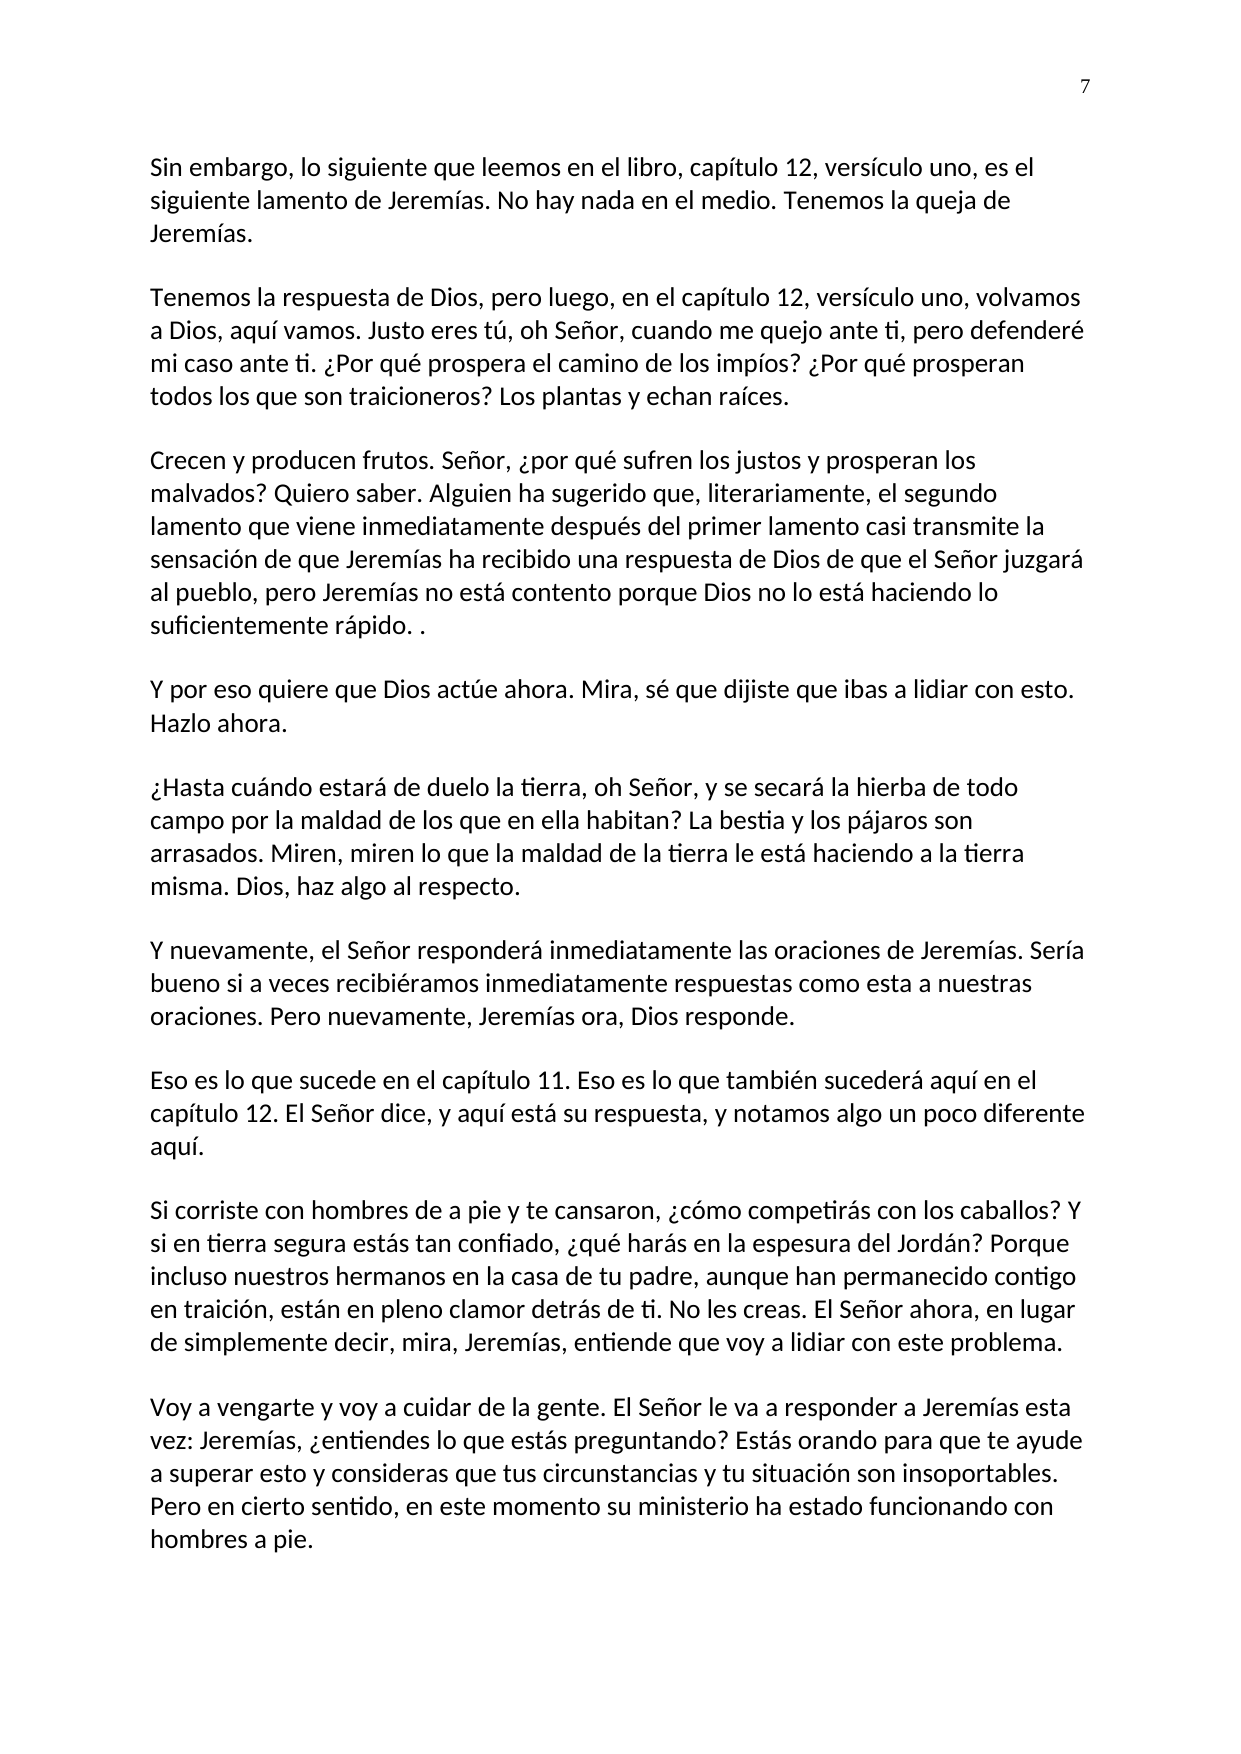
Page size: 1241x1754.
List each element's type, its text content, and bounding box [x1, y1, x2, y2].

text Eso es lo que sucede en el capítulo 11. Eso es lo que también sucederá aquí en el capítulo 12. El Señor dice, y aquí está su respuesta, y notamos algo un poco diferente aquí. [150, 1063, 1090, 1162]
text Voy a vengarte y voy a cuidar de la gente. El Señor le va a responder a Jeremías esta vez: Jeremías, ¿entiendes lo que estás preguntando? Estás orando para que te ayude a superar esto y consideras que tus circunstancias y tu situación son insoportables. Pero en cierto sentido, en este momento su ministerio ha estado funcionando con hombres a pie. [150, 1390, 1090, 1555]
text Y nuevamente, el Señor responderá inmediatamente las oraciones de Jeremías. Sería bueno si a veces recibiéramos inmediatamente respuestas como esta a nuestras oraciones. Pero nuevamente, Jeremías ora, Dios responde. [150, 933, 1090, 1032]
text Tenemos la respuesta de Dios, pero luego, en el capítulo 12, versículo uno, volvamos a Dios, aquí vamos. Justo eres tú, oh Señor, cuando me quejo ante ti, pero defenderé mi caso ante ti. ¿Por qué prospera el camino de los impíos? ¿Por qué prosperan todos los que son traicioneros? Los plantas y echan raíces. [150, 280, 1090, 412]
text Y por eso quiere que Dios actúe ahora. Mira, sé que dijiste que ibas a lidiar con esto. Hazlo ahora. [150, 673, 1090, 739]
text ¿Hasta cuándo estará de duelo la tierra, oh Señor, y se secará la hierba de todo campo por la maldad de los que en ella habitan? La bestia y los pájaros son arrasados. Miren, miren lo que la maldad de la tierra le está haciendo a la tierra misma. Dios, haz algo al respecto. [150, 770, 1090, 902]
text Sin embargo, lo siguiente que leemos en el libro, capítulo 12, versículo uno, es el siguiente lamento de Jeremías. No hay nada en el medio. Tenemos la queja de Jeremías. [150, 150, 1090, 249]
text Crecen y producen frutos. Señor, ¿por qué sufren los justos y prosperan los malvados? Quiero saber. Alguien ha sugerido que, literariamente, el segundo lamento que viene inmediatamente después del primer lamento casi transmite la sensación de que Jeremías ha recibido una respuesta de Dios de que el Señor juzgará al pueblo, pero Jeremías no está contento porque Dios no lo está haciendo lo suficientemente rápido. . [150, 443, 1090, 642]
text Si corriste con hombres de a pie y te cansaron, ¿cómo competirás con los caballos? Y si en tierra segura estás tan confiado, ¿qué harás en la espesura del Jordán? Porque incluso nuestros hermanos en la casa de tu padre, aunque han permanecido contigo en traición, están en pleno clamor detrás de ti. No les creas. El Señor ahora, en lugar de simplemente decir, mira, Jeremías, entiende que voy a lidiar con este problema. [150, 1193, 1090, 1359]
